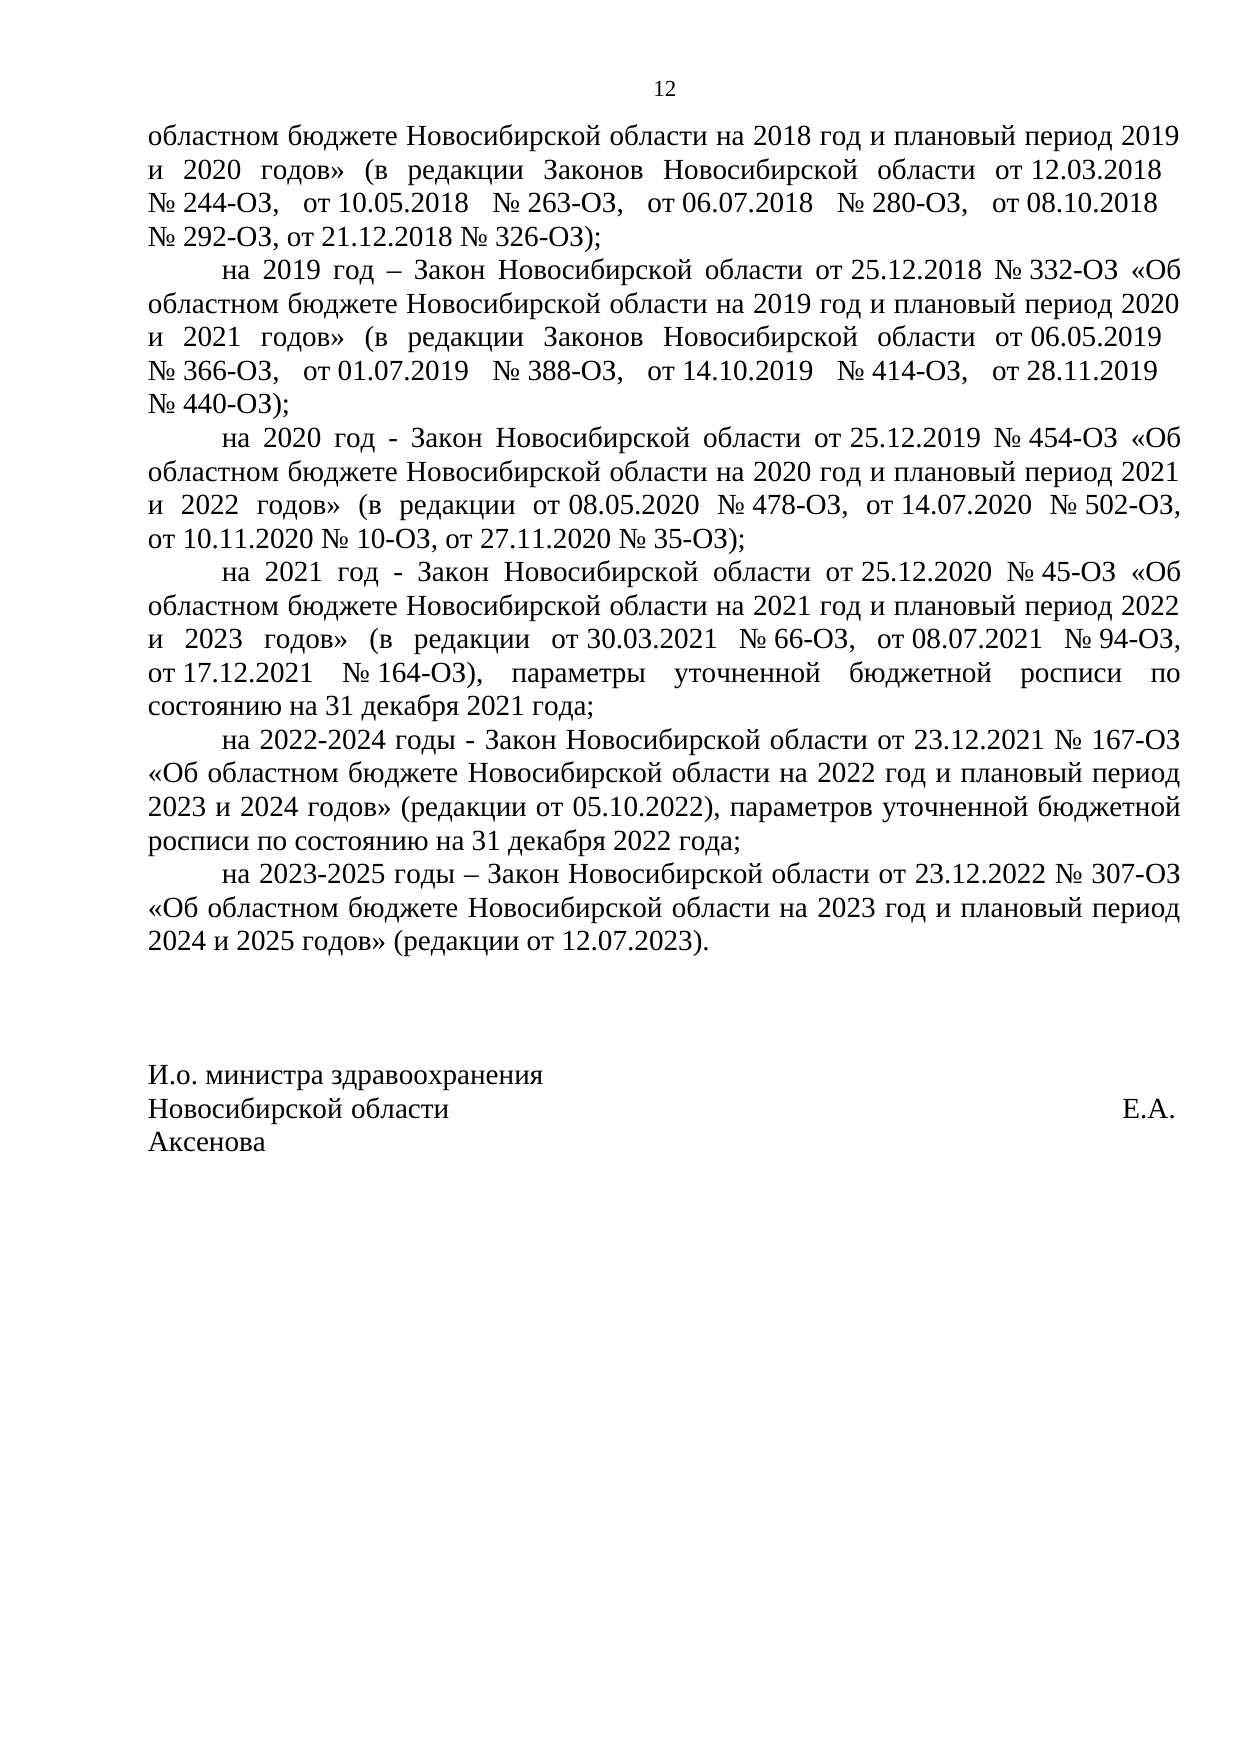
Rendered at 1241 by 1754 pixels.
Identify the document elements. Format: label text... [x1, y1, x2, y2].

text И.о. министра здравоохранения [148, 1057, 1181, 1091]
text на 2020 год - Закон Новосибирской области от 25.12.2019 № 454-ОЗ «Об областном бюджете Новосибирской области на 2020 год и плановый период 2021 и 2022 годов» (в редакции от 08.05.2020 № 478-ОЗ, от 14.07.2020 № 502-ОЗ, от 10.11.2020 № 10-ОЗ, от 27.11.2020 № 35-ОЗ); [148, 420, 1181, 554]
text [148, 118, 1181, 252]
text на 2022-2024 годы - Закон Новосибирской области от 23.12.2021 № 167-ОЗ «Об областном бюджете Новосибирской области на 2022 год и плановый период 2023 и 2024 годов» (редакции от 05.10.2022), параметров уточненной бюджетной росписи по состоянию на 31 декабря 2022 года; [148, 722, 1181, 856]
text на 2023-2025 годы – Закон Новосибирской области от 23.12.2022 № 307-ОЗ «Об областном бюджете Новосибирской области на 2023 год и плановый период 2024 и 2025 годов» (редакции от 12.07.2023). [148, 856, 1181, 957]
text на 2021 год - Закон Новосибирской области от 25.12.2020 № 45-ОЗ «Об областном бюджете Новосибирской области на 2021 год и плановый период 2022 и 2023 годов» (в редакции от 30.03.2021 № 66-ОЗ, от 08.07.2021 № 94-ОЗ, от 17.12.2021 № 164-ОЗ), параметры уточненной бюджетной росписи по состоянию на 31 декабря 2021 года; [148, 554, 1181, 722]
text Новосибирской области Е.А. Аксенова [148, 1091, 1181, 1158]
text на 2019 год – Закон Новосибирской области от 25.12.2018 № 332-ОЗ «Об областном бюджете Новосибирской области на 2019 год и плановый период 2020 и 2021 годов» (в редакции Законов Новосибирской области от 06.05.2019 № 366-ОЗ, от 01.07.2019 № 388-ОЗ, от 14.10.2019 № 414-ОЗ, от 28.11.2019 № 440-ОЗ); [148, 252, 1181, 420]
